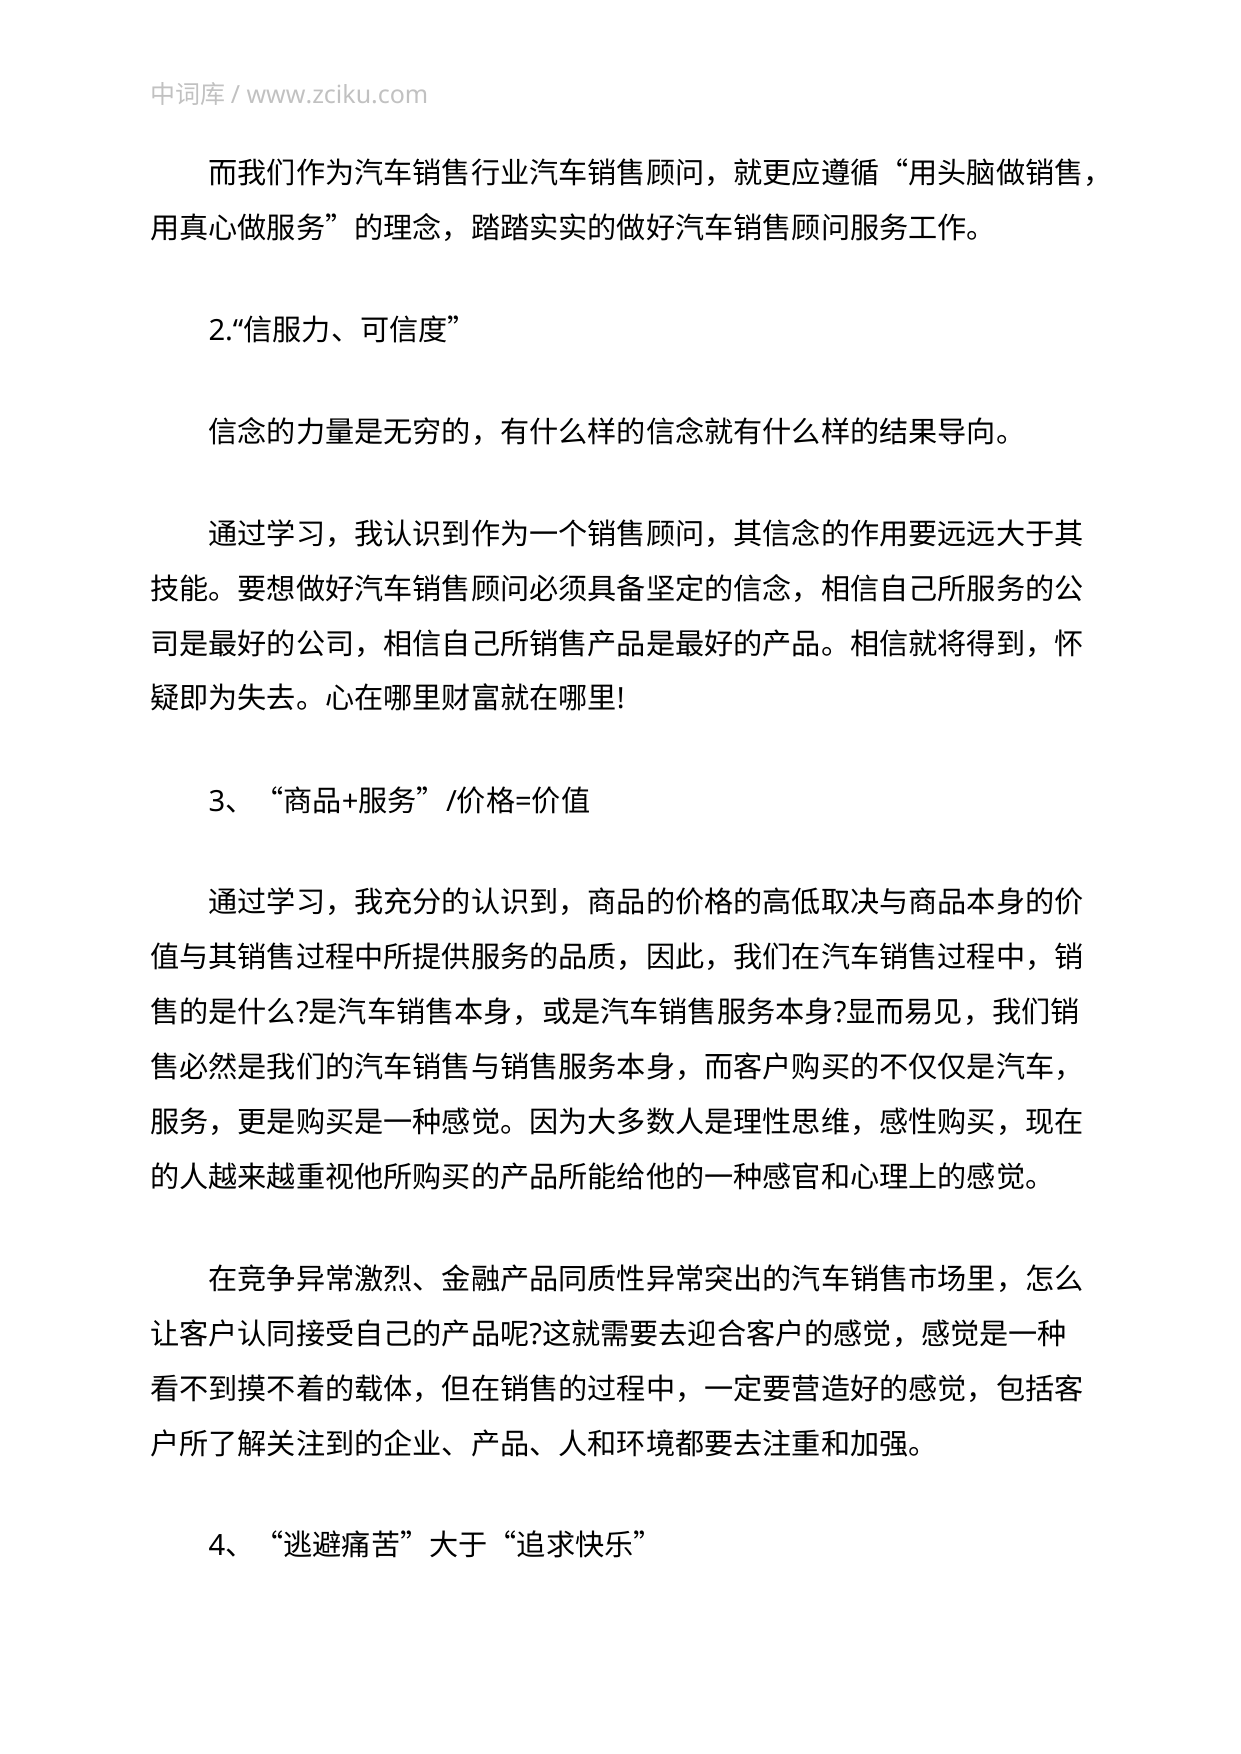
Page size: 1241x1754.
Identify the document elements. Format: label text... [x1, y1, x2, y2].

text 通过学习，我充分的认识到，商品的价格的高低取决与商品本身的价值与其销售过程中所提供服务的品质，因此，我们在汽车销售过程中，销售的是什么?是汽车销售本身，或是汽车销售服务本身?显而易见，我们销售必然是我们的汽车销售与销售服务本身，而客户购买的不仅仅是汽车，服务，更是购买是一种感觉。因为大多数人是理性思维，感性购买，现在的人越来越重视他所购买的产品所能给他的一种感官和心理上的感觉。 [150, 879, 1090, 1196]
text 而我们作为汽车销售行业汽车销售顾问，就更应遵循“用头脑做销售，用真心做服务”的理念，踏踏实实的做好汽车销售顾问服务工作。 [150, 150, 1090, 247]
text 2.“信服力、可信度” [150, 307, 1090, 349]
text 通过学习，我认识到作为一个销售顾问，其信念的作用要远远大于其技能。要想做好汽车销售顾问必须具备坚定的信念，相信自己所服务的公司是最好的公司，相信自己所销售产品是最好的产品。相信就将得到，怀疑即为失去。心在哪里财富就在哪里! [150, 510, 1090, 717]
text 信念的力量是无穷的，有什么样的信念就有什么样的结果导向。 [150, 409, 1090, 451]
text 在竞争异常激烈、金融产品同质性异常突出的汽车销售市场里，怎么让客户认同接受自己的产品呢?这就需要去迎合客户的感觉，感觉是一种看不到摸不着的载体，但在销售的过程中，一定要营造好的感觉，包括客户所了解关注到的企业、产品、人和环境都要去注重和加强。 [150, 1255, 1090, 1462]
text 4、“逃避痛苦”大于“追求快乐” [150, 1522, 1090, 1564]
text 3、“商品+服务”/价格=价值 [150, 777, 1090, 819]
